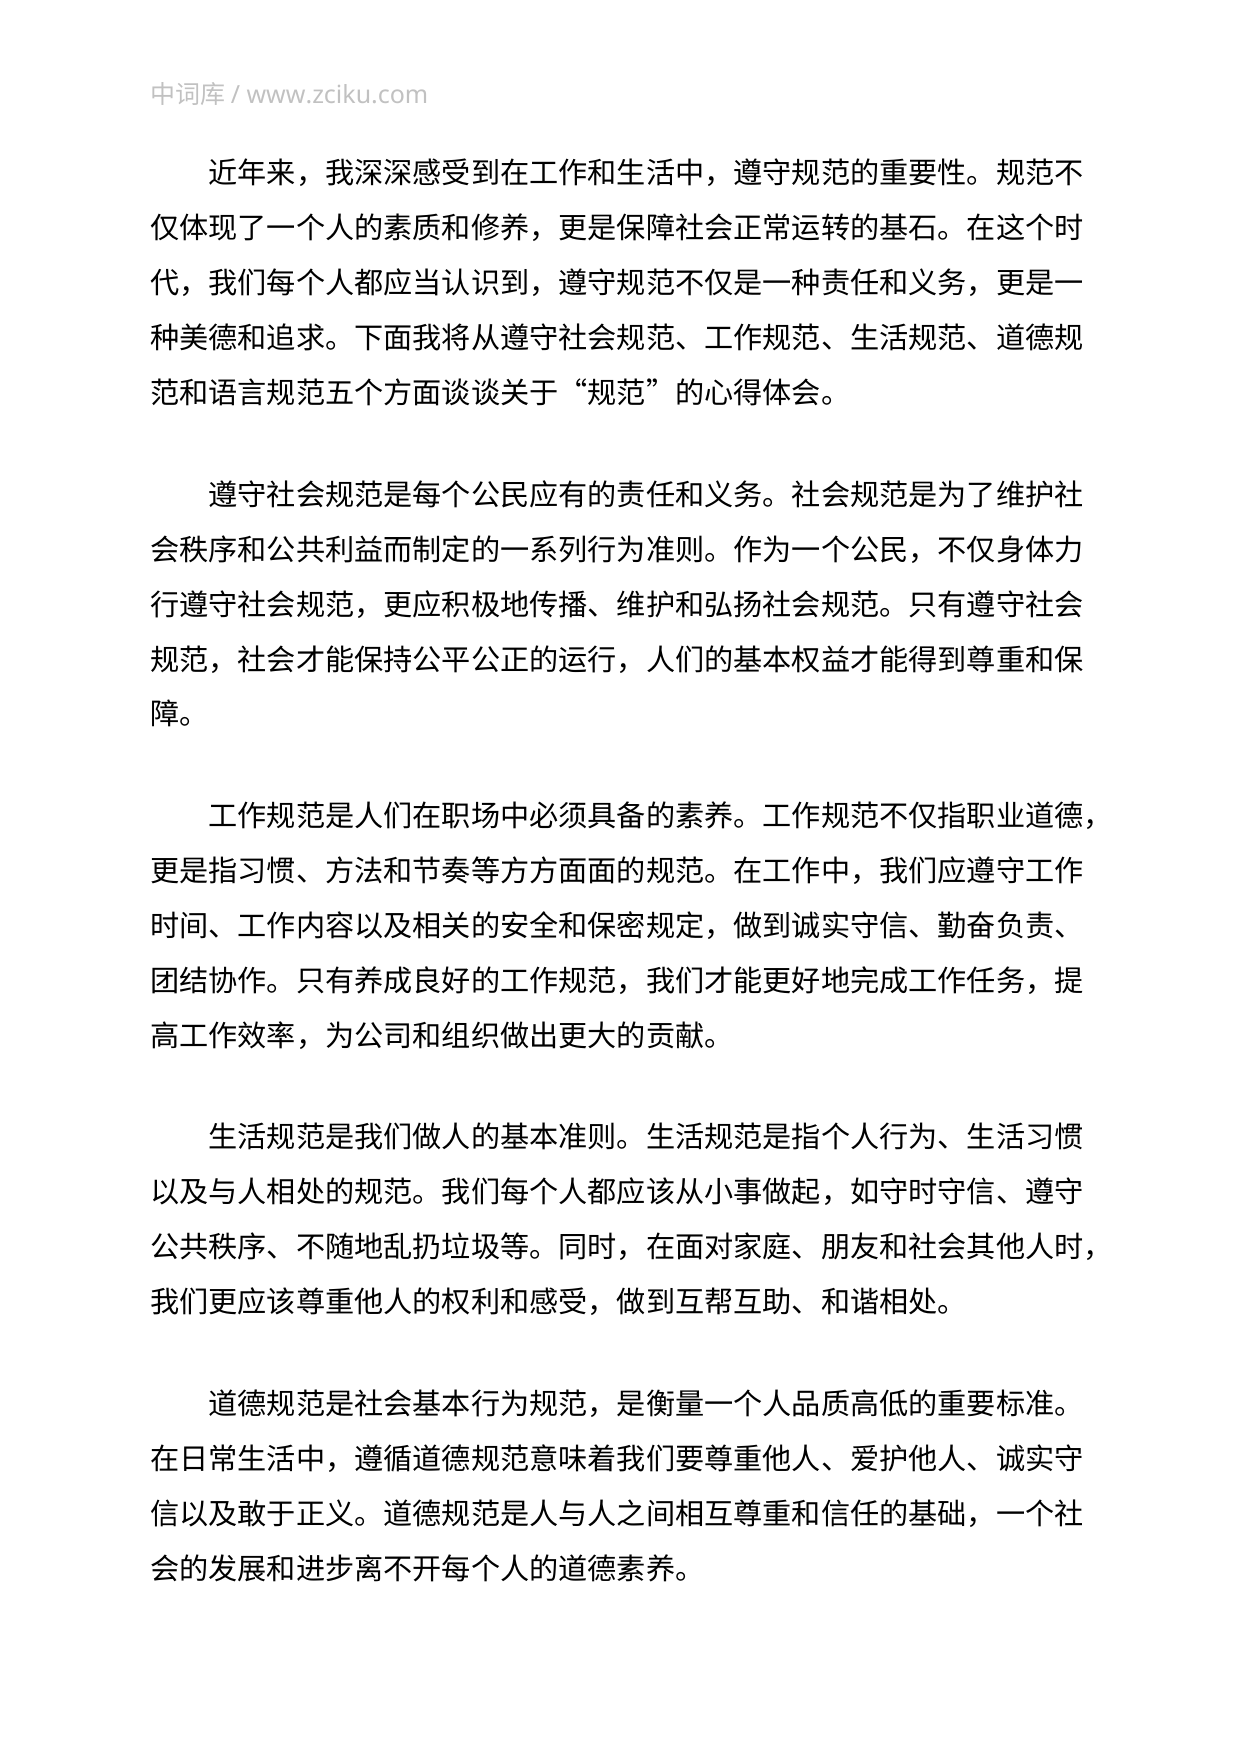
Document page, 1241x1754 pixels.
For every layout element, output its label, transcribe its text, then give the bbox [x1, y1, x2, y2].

text 生活规范是我们做人的基本准则。生活规范是指个人行为、生活习惯以及与人相处的规范。我们每个人都应该从小事做起，如守时守信、遵守公共秩序、不随地乱扔垃圾等。同时，在面对家庭、朋友和社会其他人时，我们更应该尊重他人的权利和感受，做到互帮互助、和谐相处。 [150, 1114, 1090, 1321]
text 道德规范是社会基本行为规范，是衡量一个人品质高低的重要标准。在日常生活中，遵循道德规范意味着我们要尊重他人、爱护他人、诚实守信以及敢于正义。道德规范是人与人之间相互尊重和信任的基础，一个社会的发展和进步离不开每个人的道德素养。 [150, 1381, 1090, 1587]
text 近年来，我深深感受到在工作和生活中，遵守规范的重要性。规范不仅体现了一个人的素质和修养，更是保障社会正常运转的基石。在这个时代，我们每个人都应当认识到，遵守规范不仅是一种责任和义务，更是一种美德和追求。下面我将从遵守社会规范、工作规范、生活规范、道德规范和语言规范五个方面谈谈关于“规范”的心得体会。 [150, 150, 1090, 412]
text 工作规范是人们在职场中必须具备的素养。工作规范不仅指职业道德，更是指习惯、方法和节奏等方方面面的规范。在工作中，我们应遵守工作时间、工作内容以及相关的安全和保密规定，做到诚实守信、勤奋负责、团结协作。只有养成良好的工作规范，我们才能更好地完成工作任务，提高工作效率，为公司和组织做出更大的贡献。 [150, 793, 1090, 1054]
text 遵守社会规范是每个公民应有的责任和义务。社会规范是为了维护社会秩序和公共利益而制定的一系列行为准则。作为一个公民，不仅身体力行遵守社会规范，更应积极地传播、维护和弘扬社会规范。只有遵守社会规范，社会才能保持公平公正的运行，人们的基本权益才能得到尊重和保障。 [150, 471, 1090, 733]
